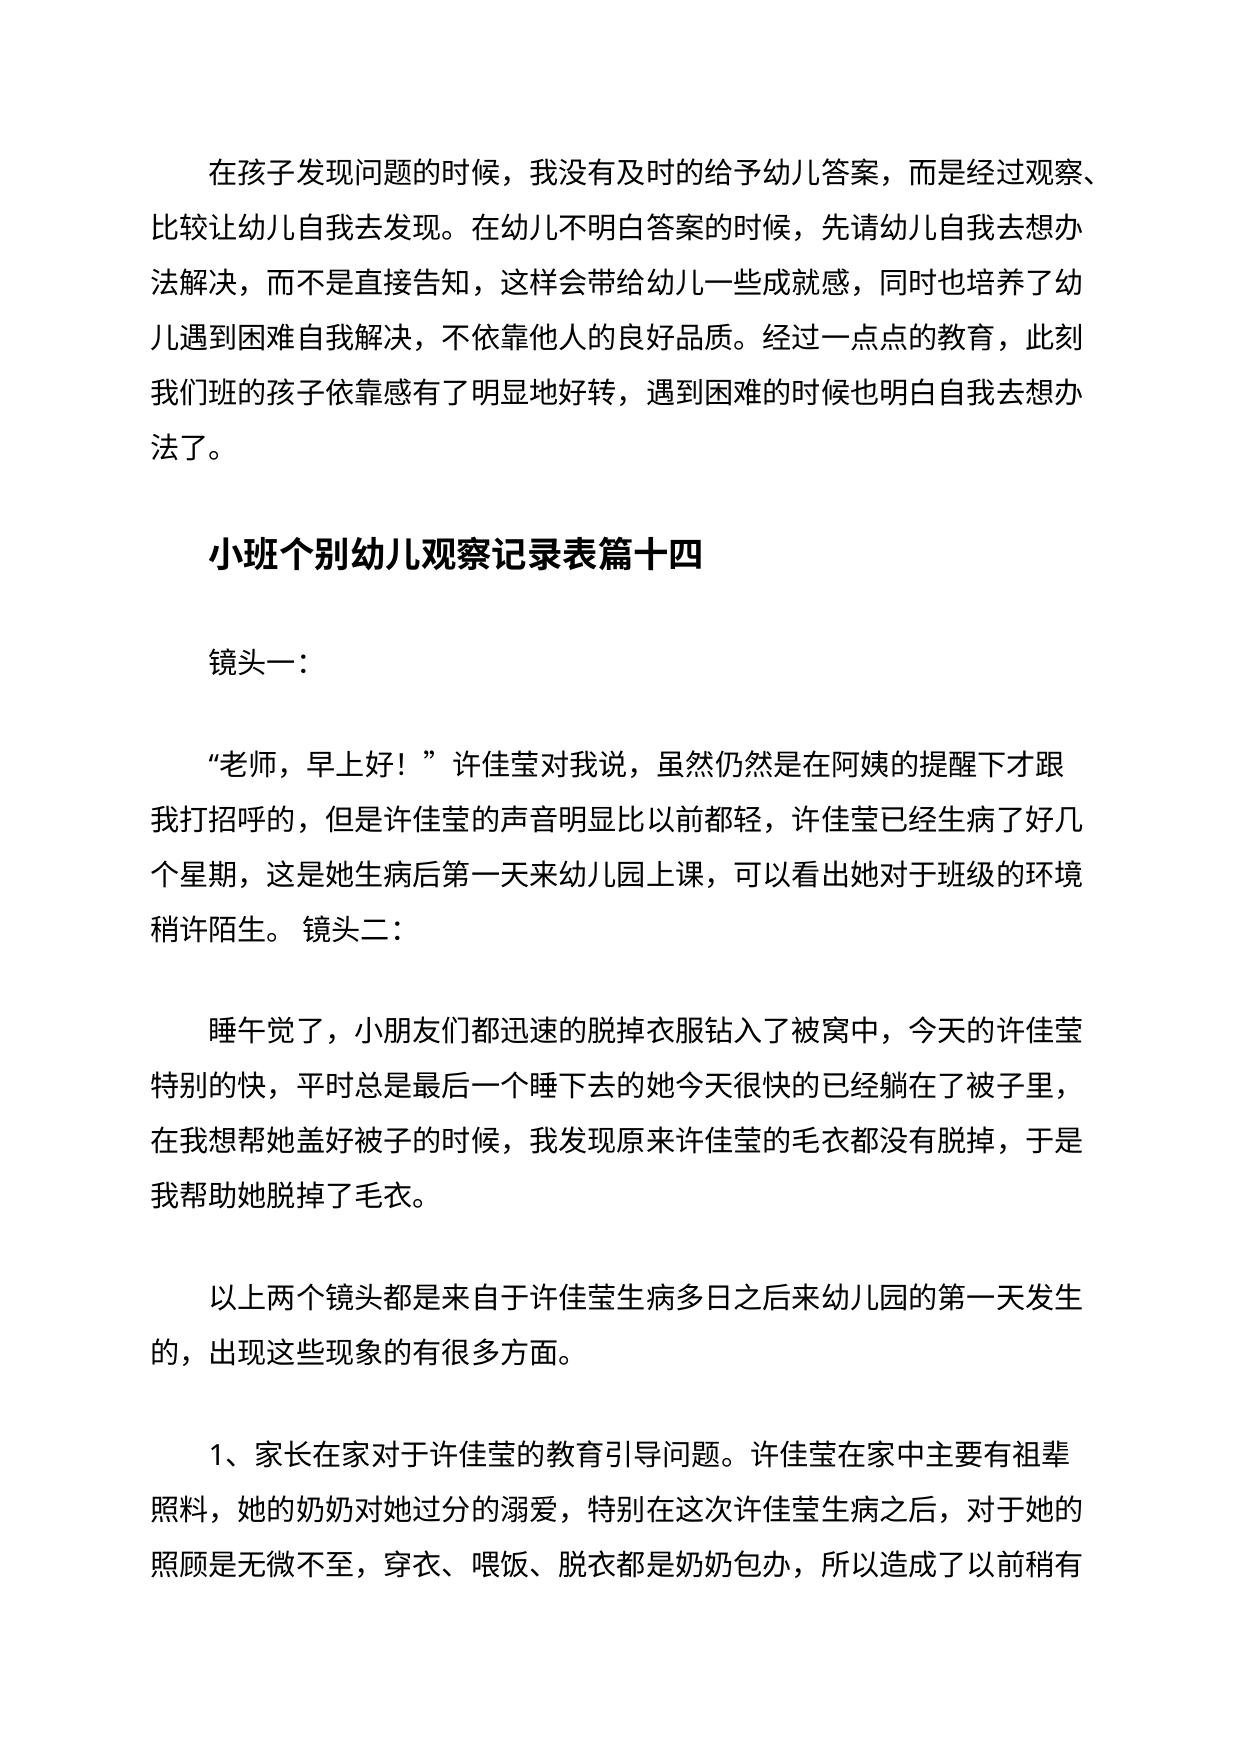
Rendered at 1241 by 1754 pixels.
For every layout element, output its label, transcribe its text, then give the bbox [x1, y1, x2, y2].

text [150, 1431, 1090, 1583]
text 以上两个镜头都是来自于许佳莹生病多日之后来幼儿园的第一天发生的，出现这些现象的有很多方面。 [150, 1274, 1090, 1372]
text 镜头一： [150, 640, 1090, 682]
text 小班个别幼儿观察记录表篇十四 [150, 526, 1090, 577]
text 睡午觉了，小朋友们都迅速的脱掉衣服钻入了被窝中，今天的许佳莹特别的快，平时总是最后一个睡下去的她今天很快的已经躺在了被子里，在我想帮她盖好被子的时候，我发现原来许佳莹的毛衣都没有脱掉，于是我帮助她脱掉了毛衣。 [150, 1008, 1090, 1215]
text 在孩子发现问题的时候，我没有及时的给予幼儿答案，而是经过观察、比较让幼儿自我去发现。在幼儿不明白答案的时候，先请幼儿自我去想办法解决，而不是直接告知，这样会带给幼儿一些成就感，同时也培养了幼儿遇到困难自我解决，不依靠他人的良好品质。经过一点点的教育，此刻我们班的孩子依靠感有了明显地好转，遇到困难的时候也明白自我去想办法了。 [150, 150, 1090, 467]
text “老师，早上好！”许佳莹对我说，虽然仍然是在阿姨的提醒下才跟我打招呼的，但是许佳莹的声音明显比以前都轻，许佳莹已经生病了好几个星期，这是她生病后第一天来幼儿园上课，可以看出她对于班级的环境稍许陌生。 镜头二： [150, 741, 1090, 948]
